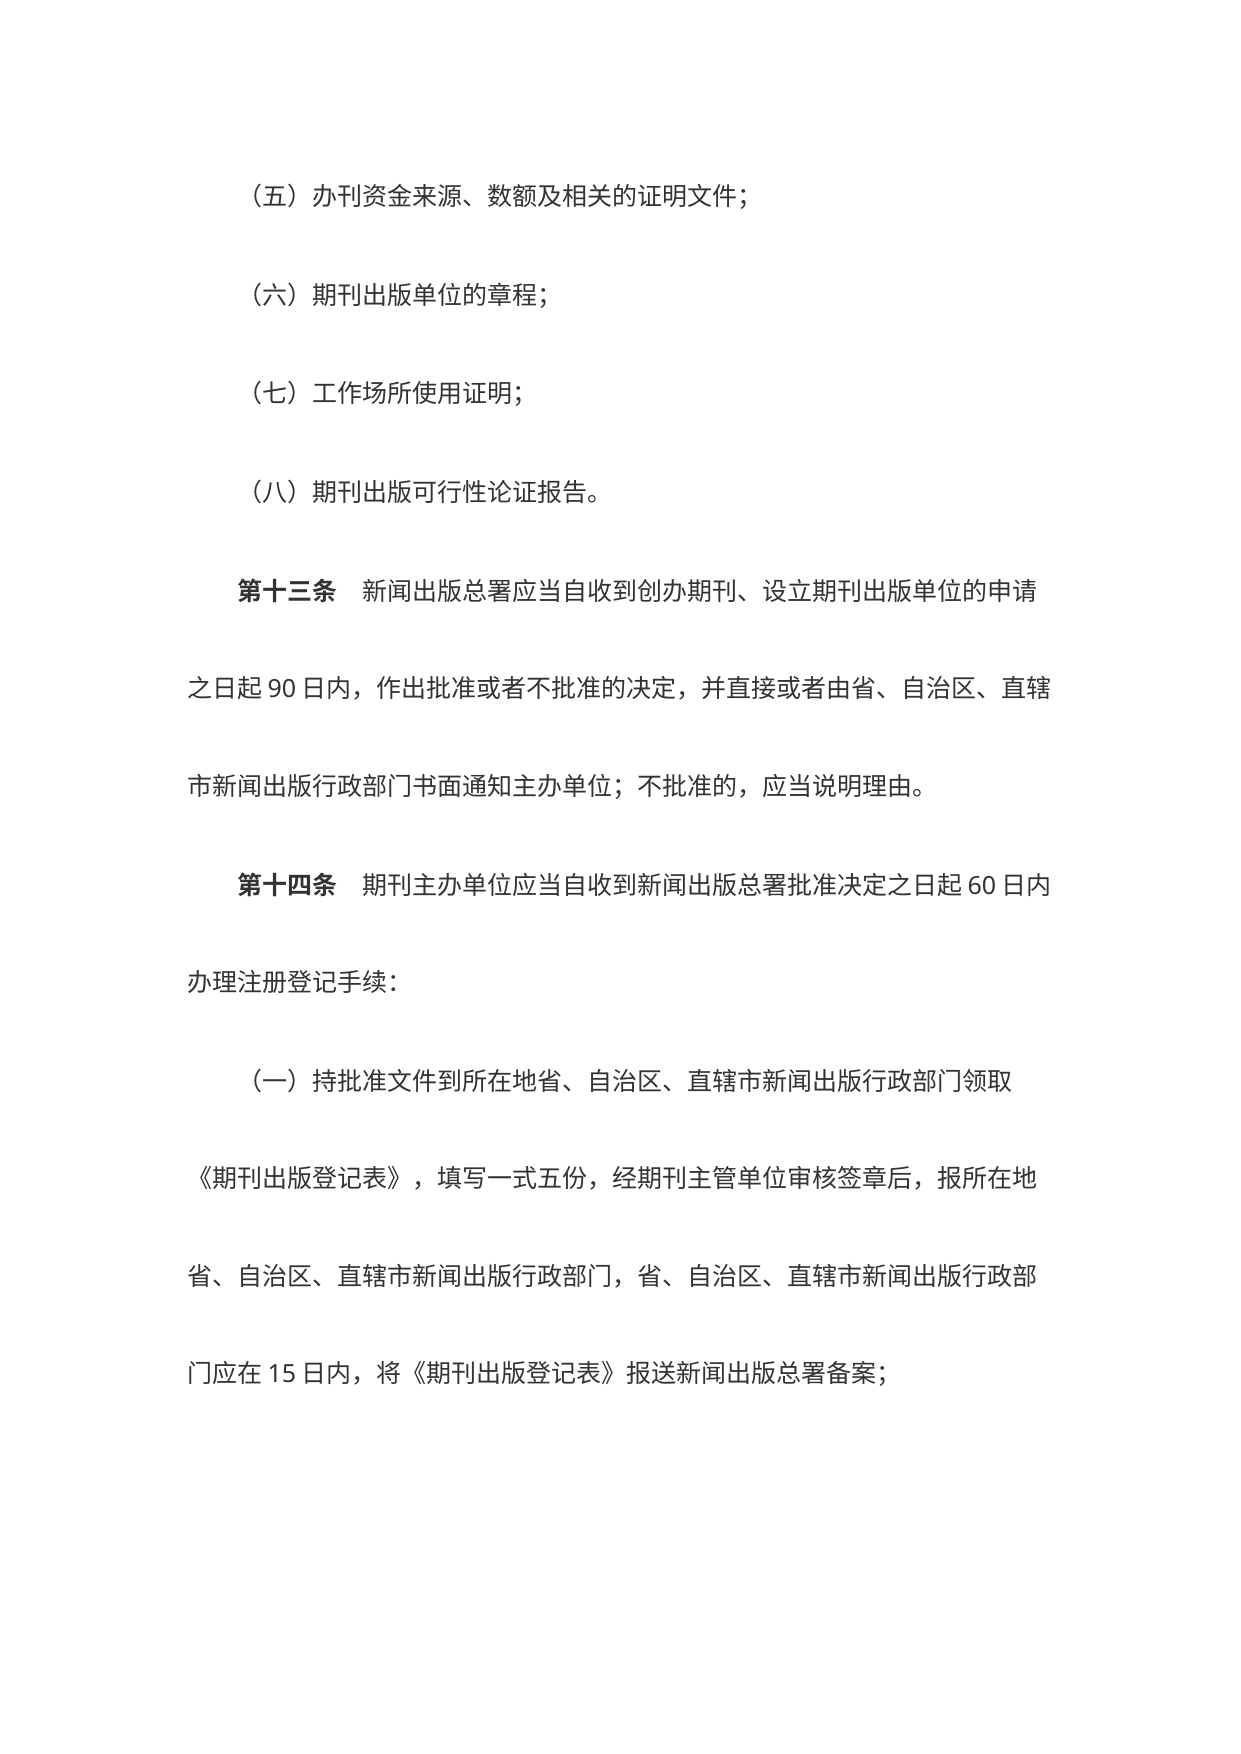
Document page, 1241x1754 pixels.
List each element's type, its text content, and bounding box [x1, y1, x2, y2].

text 第十四条 期刊主办单位应当自收到新闻出版总署批准决定之日起60日内办理注册登记手续： [187, 851, 1053, 1013]
text （八）期刊出版可行性论证报告。 [187, 458, 1053, 523]
text 第十三条 新闻出版总署应当自收到创办期刊、设立期刊出版单位的申请之日起90日内，作出批准或者不批准的决定，并直接或者由省、自治区、直辖市新闻出版行政部门书面通知主办单位；不批准的，应当说明理由。 [187, 557, 1053, 817]
text （一）持批准文件到所在地省、自治区、直辖市新闻出版行政部门领取《期刊出版登记表》，填写一式五份，经期刊主管单位审核签章后，报所在地省、自治区、直辖市新闻出版行政部门，省、自治区、直辖市新闻出版行政部门应在15日内，将《期刊出版登记表》报送新闻出版总署备案； [187, 1047, 1053, 1404]
text （五）办刊资金来源、数额及相关的证明文件； [187, 162, 1053, 227]
text （七）工作场所使用证明； [187, 359, 1053, 424]
text （六）期刊出版单位的章程； [187, 261, 1053, 326]
